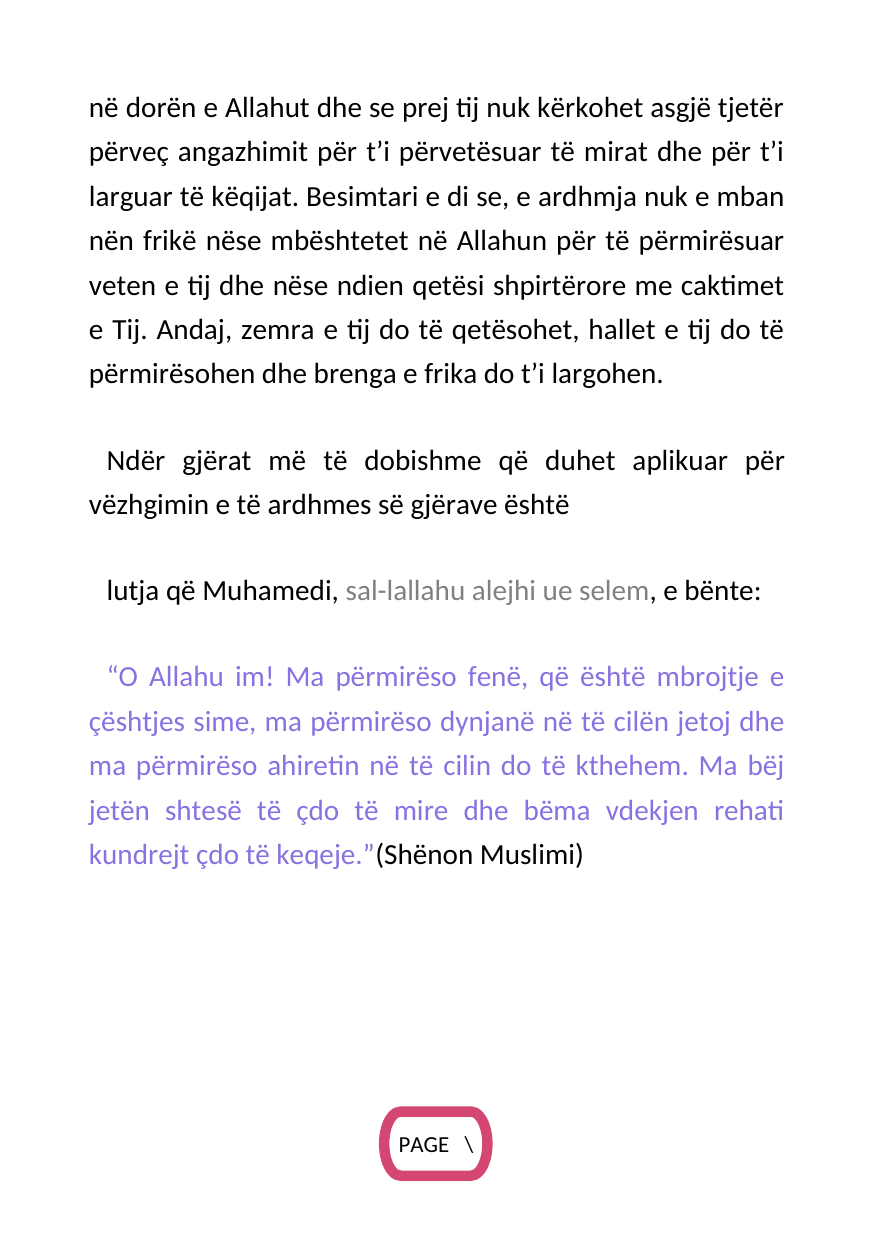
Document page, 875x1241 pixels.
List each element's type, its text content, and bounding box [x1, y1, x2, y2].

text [89, 89, 785, 391]
text lutja që Muhamedi, sal-lallahu alejhi ue selem, e bënte: [89, 572, 785, 608]
text “O Allahu im! Ma përmirëso fenë, që është mbrojtje e çështjes sime, ma përmirëso dynjanë në të cilën jetoj dhe ma përmirëso ahiretin në të cilin do të kthehem. Ma bëj jetën shtesë të çdo të mire dhe bëma vdekjen rehati kundrejt çdo të keqeje.”(Shënon Muslimi) [89, 658, 785, 872]
text Ndër gjërat më të dobishme që duhet aplikuar për vëzhgimin e të ardhmes së gjërave është [89, 442, 785, 522]
